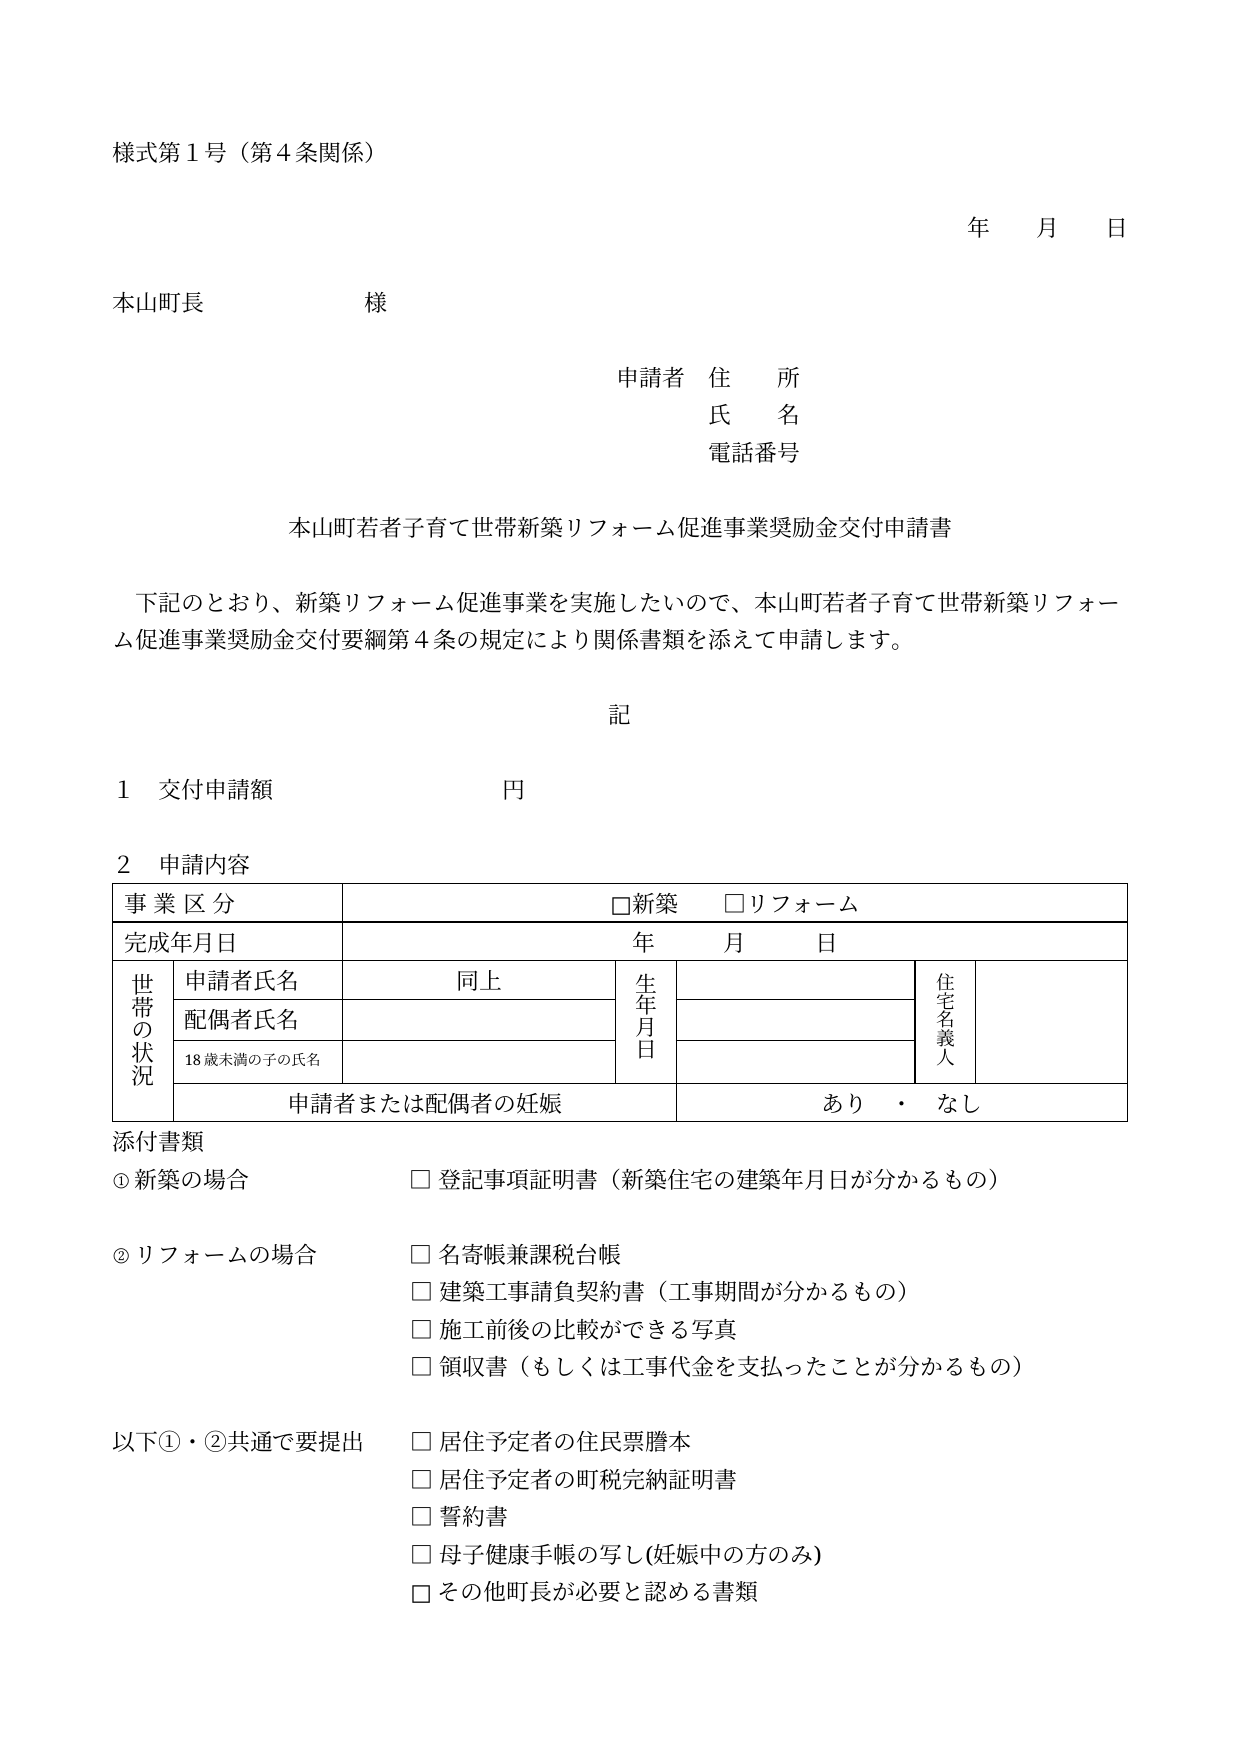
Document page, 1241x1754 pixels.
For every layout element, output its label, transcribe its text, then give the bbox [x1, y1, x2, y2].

text □ 居住予定者の町税完納証明書 [112, 1460, 1128, 1497]
text □ 母子健康手帳の写し(妊娠中の方のみ) [112, 1535, 1128, 1572]
table_cell [677, 1041, 914, 1083]
table_cell 申請者または配偶者の妊娠 [174, 1084, 676, 1121]
text 電話番号 [112, 433, 1128, 470]
table_cell 18歳未満の子の氏名 [174, 1041, 342, 1083]
text 本山町長 様 [112, 283, 1128, 320]
table_cell 完成年月日 [113, 923, 342, 960]
table_cell 同上 [343, 961, 615, 998]
table_cell [343, 1000, 615, 1039]
text ２ 申請内容 [112, 845, 1128, 883]
text □ 施工前後の比較ができる写真 [112, 1310, 1128, 1347]
table_cell 世帯の状況 [113, 961, 173, 1121]
text １ 交付申請額 円 [112, 770, 1128, 808]
text 年 月 日 [112, 208, 1128, 245]
text 添付書類 [112, 1122, 1128, 1160]
subtitle 記 [112, 695, 1128, 733]
text 氏 名 [112, 395, 1128, 433]
table_cell 生年月日 [616, 961, 676, 1083]
text 様式第１号（第４条関係） [112, 133, 1128, 170]
text ①新築の場合 □ 登記事項証明書（新築住宅の建築年月日が分かるもの） [112, 1160, 1128, 1197]
text □ 誓約書 [112, 1497, 1128, 1535]
text 以下①・②共通で要提出 □ 居住予定者の住民票謄本 [112, 1422, 1128, 1460]
text □ 建築工事請負契約書（工事期間が分かるもの） [112, 1272, 1128, 1310]
table_cell 申請者氏名 [174, 961, 342, 998]
table_header □新築 □リフォーム [343, 884, 1127, 921]
table_cell 配偶者氏名 [174, 1000, 342, 1039]
table_cell あり ・ なし [677, 1084, 1127, 1121]
table_cell [677, 961, 914, 998]
text 本山町若者子育て世帯新築リフォーム促進事業奨励金交付申請書 [112, 508, 1128, 545]
table_cell [343, 1041, 615, 1083]
table_cell 住宅名義人 [916, 961, 975, 1083]
text 下記のとおり、新築リフォーム促進事業を実施したいので、本山町若者子育て世帯新築リフォーム促進事業奨励金交付要綱第４条の規定により関係書類を添えて申請します。 [112, 583, 1128, 658]
text □ その他町長が必要と認める書類 [112, 1572, 1128, 1610]
text □ 領収書（もしくは工事代金を支払ったことが分かるもの） [112, 1347, 1128, 1385]
table_cell 年 月 日 [343, 923, 1127, 960]
table_cell [976, 961, 1127, 1083]
text 申請者 住 所 [112, 358, 1128, 395]
table_header 事業区分 [113, 884, 342, 921]
text ②リフォームの場合 □ 名寄帳兼課税台帳 [112, 1235, 1128, 1272]
table_cell [677, 1000, 914, 1039]
